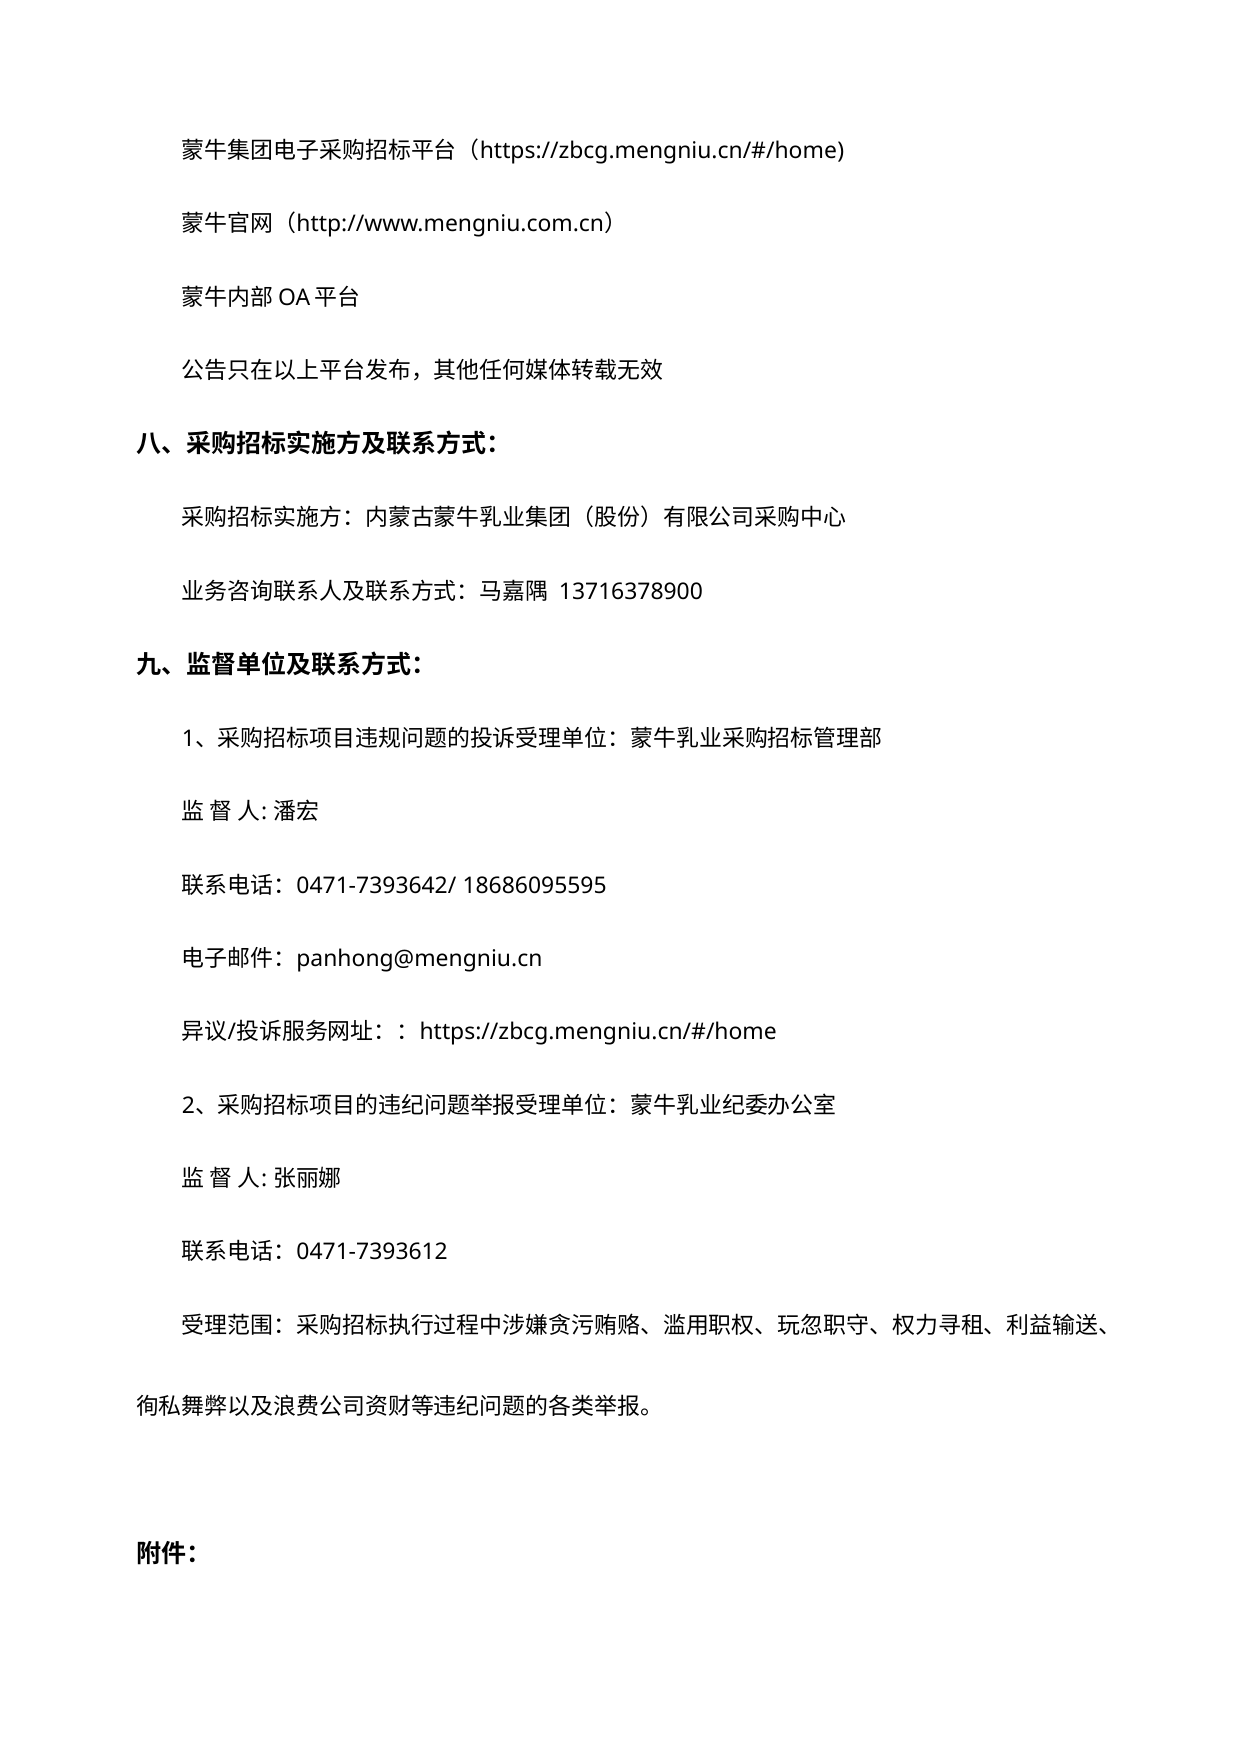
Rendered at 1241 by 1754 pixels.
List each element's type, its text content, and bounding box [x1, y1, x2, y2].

text 蒙牛官网（http://www.mengniu.com.cn） [136, 189, 1104, 254]
text 联系电话：0471-7393642/ 18686095595 [136, 851, 1104, 916]
text 业务咨询联系人及联系方式：马嘉隅 13716378900 [136, 557, 1104, 622]
text 附件： [136, 1519, 1104, 1584]
text 采购招标实施方：内蒙古蒙牛乳业集团（股份）有限公司采购中心 [136, 483, 1104, 548]
text 蒙牛内部OA平台 [136, 263, 1104, 328]
text 受理范围：采购招标执行过程中涉嫌贪污贿赂、滥用职权、玩忽职守、权力寻租、利益输送、徇私舞弊以及浪费公司资财等违纪问题的各类举报。 [136, 1291, 1104, 1437]
text 八、采购招标实施方及联系方式： [136, 409, 1104, 474]
text 公告只在以上平台发布，其他任何媒体转载无效 [136, 336, 1104, 401]
text 1、采购招标项目违规问题的投诉受理单位：蒙牛乳业采购招标管理部 [136, 704, 1104, 769]
text 异议/投诉服务网址：：https://zbcg.mengniu.cn/#/home [136, 997, 1104, 1062]
text 联系电话：0471-7393612 [136, 1217, 1104, 1282]
text 监 督 人: 潘宏 [136, 777, 1104, 842]
text 蒙牛集团电子采购招标平台（https://zbcg.mengniu.cn/#/home) [136, 116, 1104, 181]
text 2、采购招标项目的违纪问题举报受理单位：蒙牛乳业纪委办公室 [136, 1071, 1104, 1136]
text 监 督 人: 张丽娜 [136, 1144, 1104, 1209]
text 电子邮件：panhong@mengniu.cn [136, 924, 1104, 989]
list 监督单位及联系方式： [136, 630, 1104, 695]
